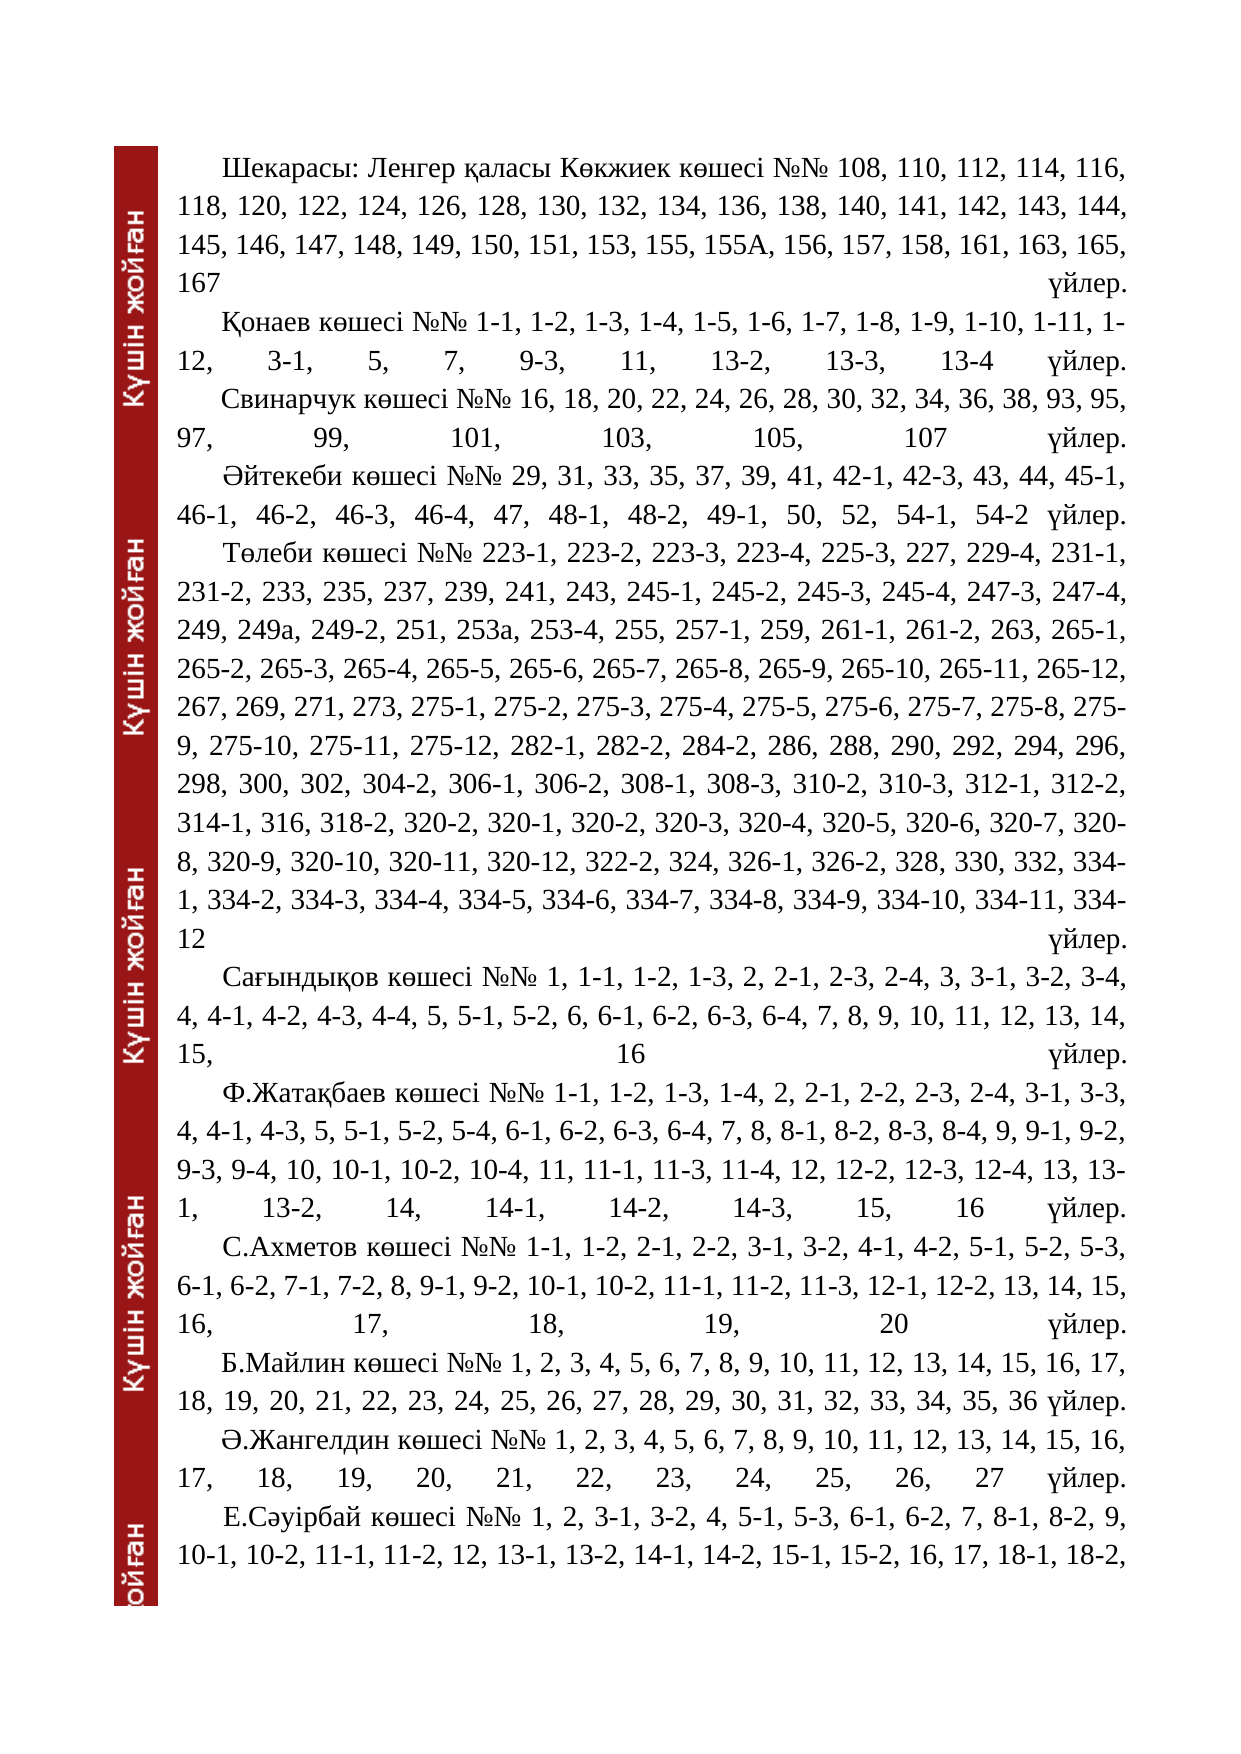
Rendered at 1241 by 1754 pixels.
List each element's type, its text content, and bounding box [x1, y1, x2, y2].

picture [114, 1571, 158, 1606]
picture [114, 146, 158, 150]
